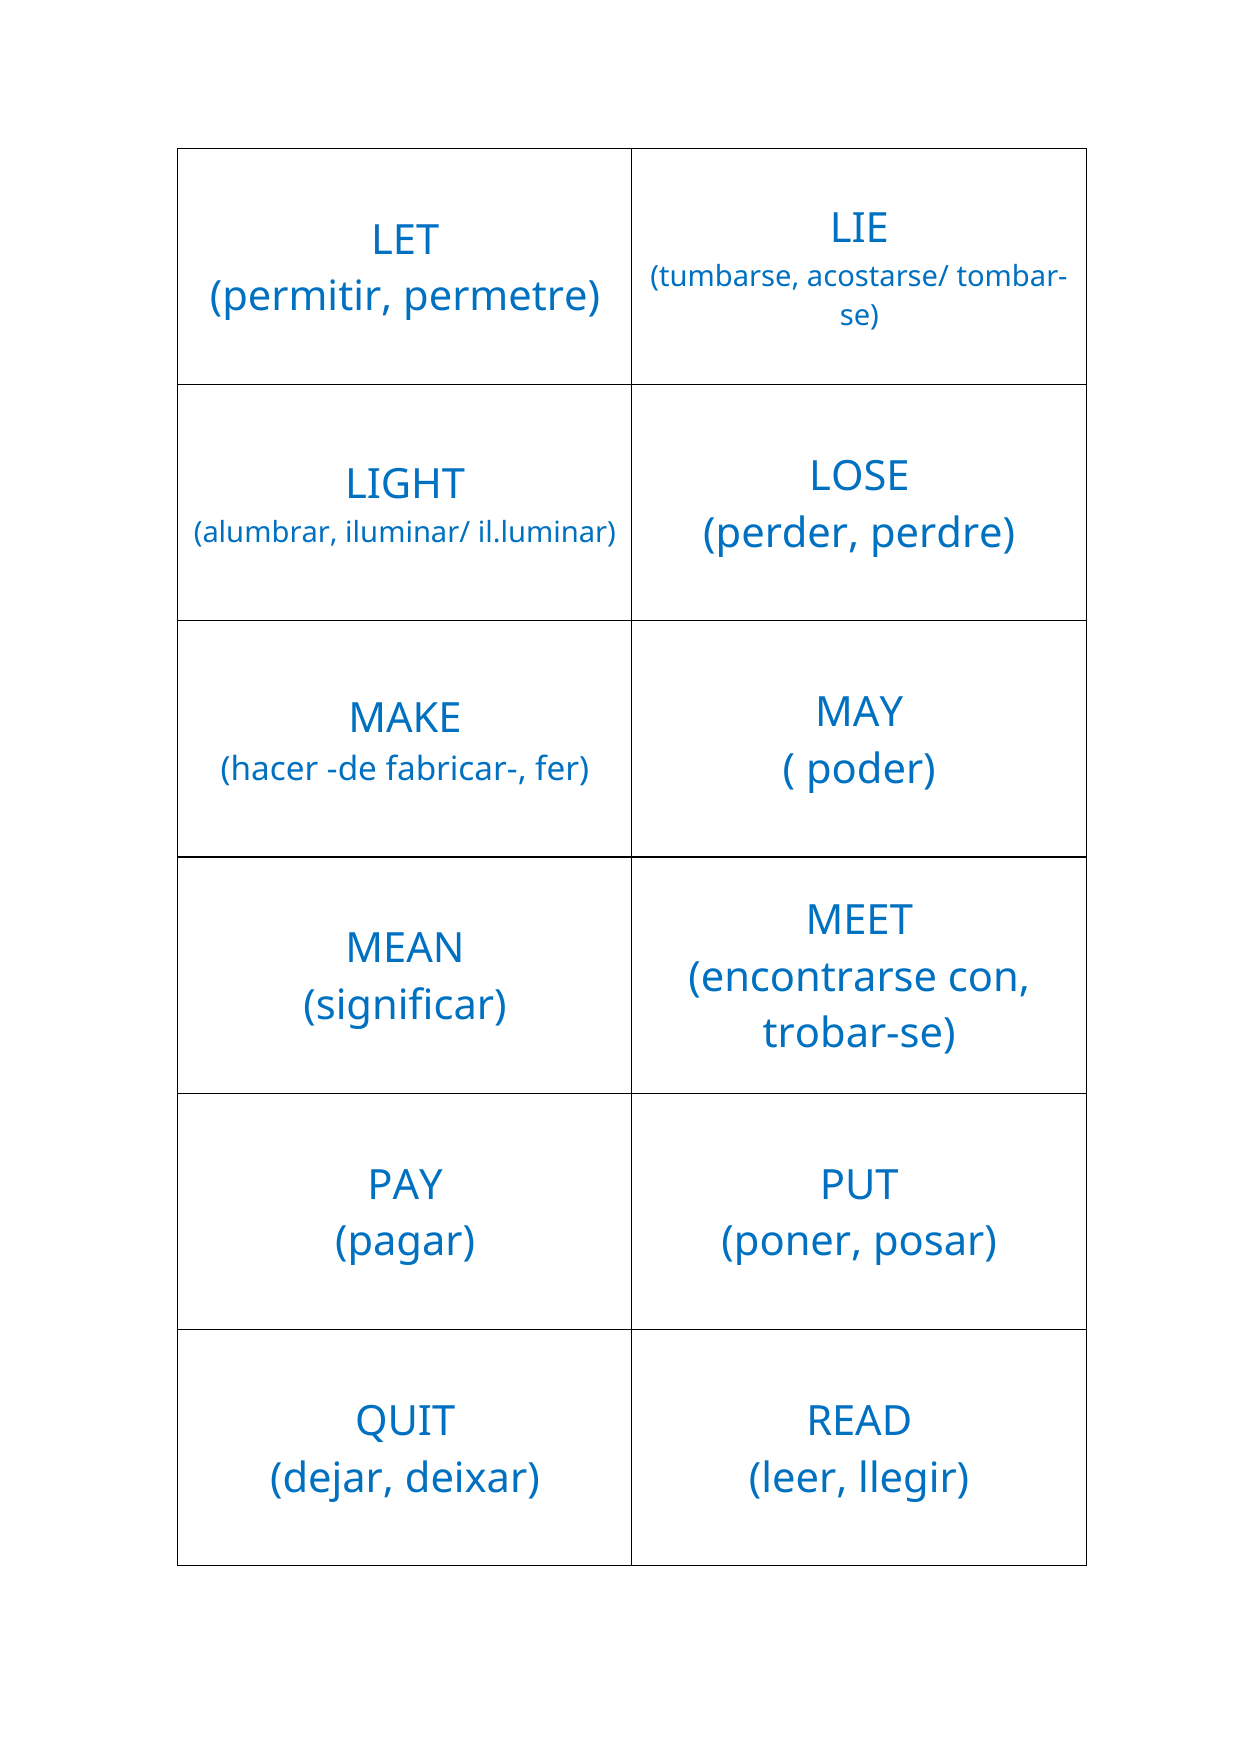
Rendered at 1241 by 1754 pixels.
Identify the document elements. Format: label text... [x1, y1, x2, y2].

table_cell LIE (tumbarse, acostarse/ tombar-se) [632, 149, 1086, 384]
table_cell MEAN (significar) [178, 858, 631, 1093]
table_cell PAY (pagar) [178, 1094, 631, 1329]
table_cell MAKE (hacer -de fabricar-, fer) [178, 621, 631, 856]
table_cell MAY ( poder) [632, 621, 1086, 856]
table_cell READ (leer, llegir) [632, 1330, 1086, 1565]
table_cell LET (permitir, permetre) [178, 149, 631, 384]
table_cell QUIT (dejar, deixar) [178, 1330, 631, 1565]
table_cell MEET (encontrarse con, trobar-se) [632, 858, 1086, 1093]
table_cell PUT (poner, posar) [632, 1094, 1086, 1329]
table_cell LOSE (perder, perdre) [632, 385, 1086, 620]
table_cell LIGHT (alumbrar, iluminar/ il.luminar) [178, 385, 631, 620]
